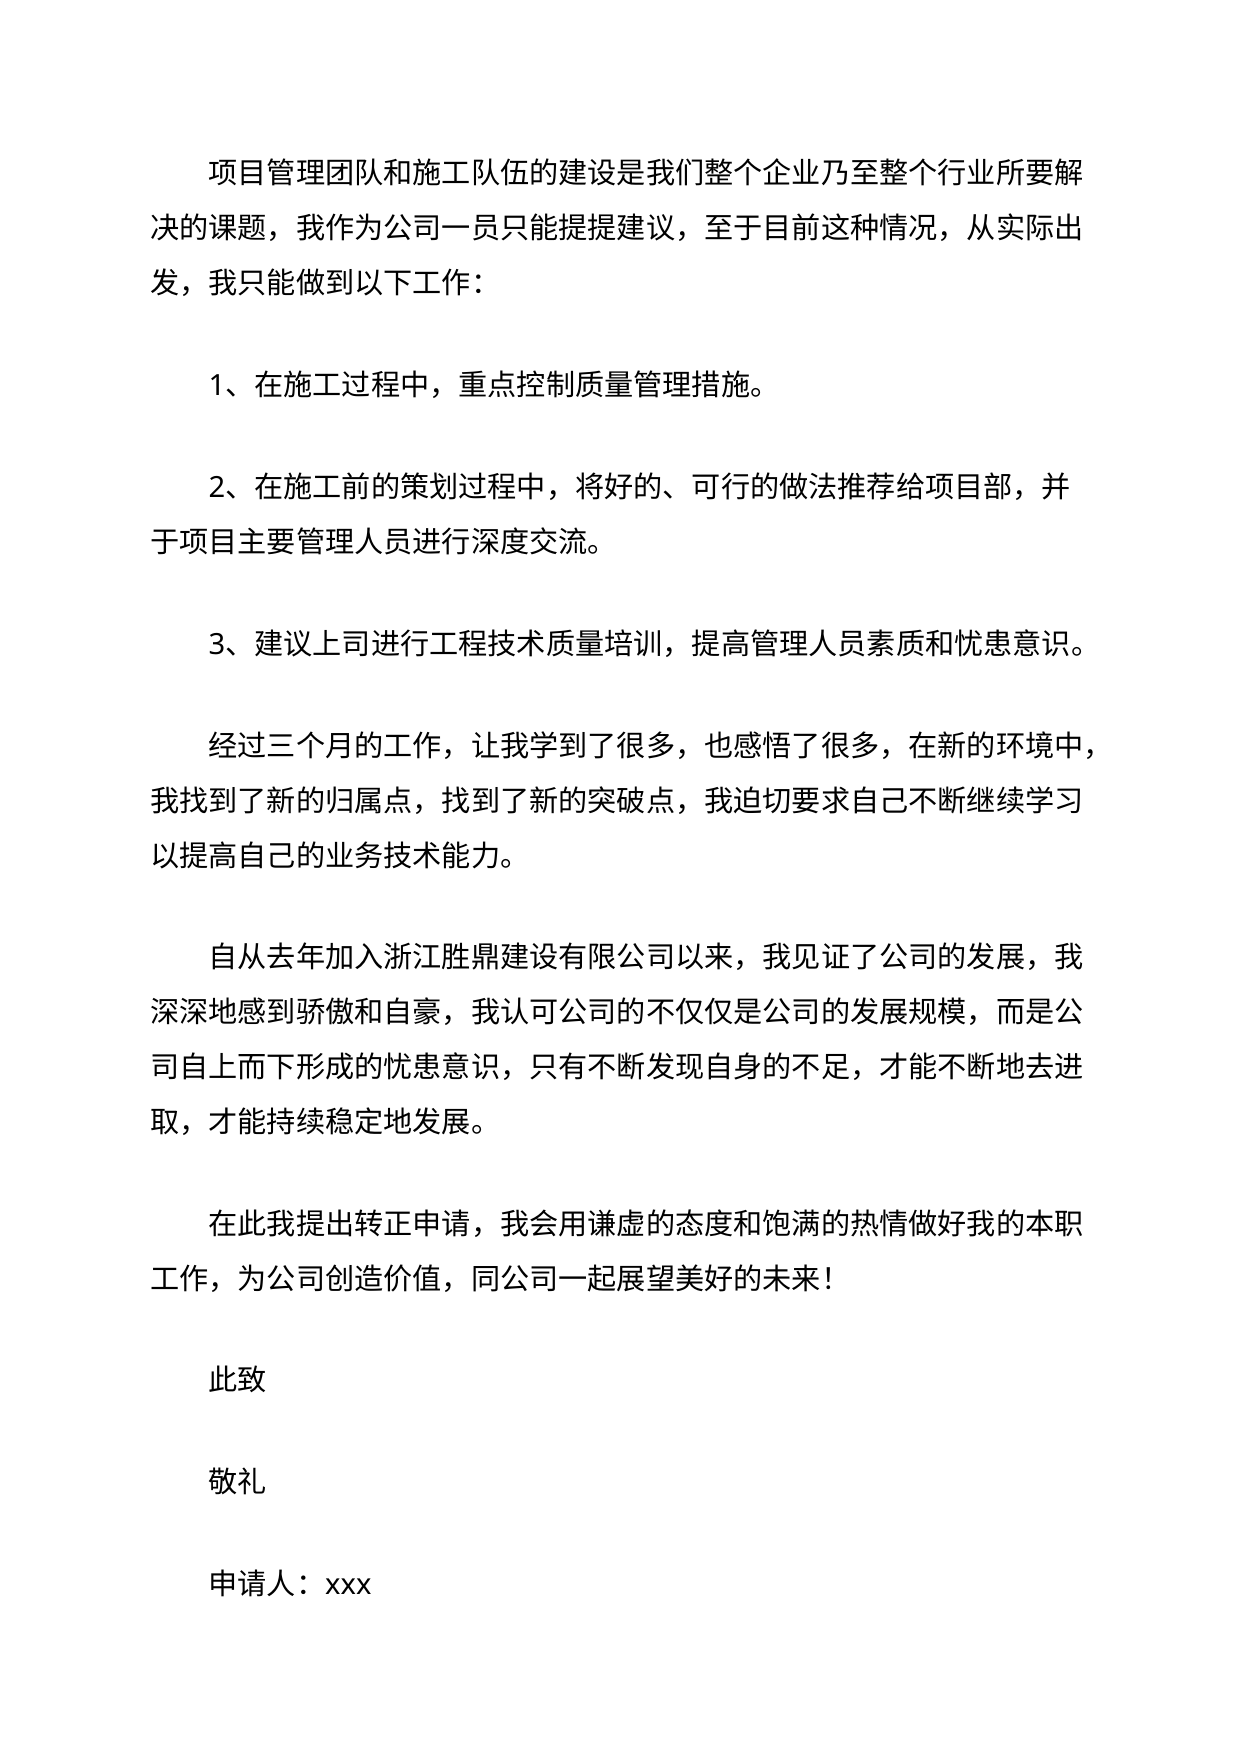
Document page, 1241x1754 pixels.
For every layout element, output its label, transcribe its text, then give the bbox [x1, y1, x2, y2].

text 项目管理团队和施工队伍的建设是我们整个企业乃至整个行业所要解决的课题，我作为公司一员只能提提建议，至于目前这种情况，从实际出发，我只能做到以下工作： [150, 150, 1090, 302]
text 3、建议上司进行工程技术质量培训，提高管理人员素质和忧患意识。 [150, 620, 1090, 663]
text 2、在施工前的策划过程中，将好的、可行的做法推荐给项目部，并于项目主要管理人员进行深度交流。 [150, 463, 1090, 561]
text 经过三个月的工作，让我学到了很多，也感悟了很多，在新的环境中，我找到了新的归属点，找到了新的突破点，我迫切要求自己不断继续学习以提高自己的业务技术能力。 [150, 722, 1090, 874]
text 在此我提出转正申请，我会用谦虚的态度和饱满的热情做好我的本职工作，为公司创造价值，同公司一起展望美好的未来！ [150, 1200, 1090, 1297]
text 1、在施工过程中，重点控制质量管理措施。 [150, 362, 1090, 404]
text 自从去年加入浙江胜鼎建设有限公司以来，我见证了公司的发展，我深深地感到骄傲和自豪，我认可公司的不仅仅是公司的发展规模，而是公司自上而下形成的忧患意识，只有不断发现自身的不足，才能不断地去进取，才能持续稳定地发展。 [150, 934, 1090, 1141]
text 此致 [150, 1357, 1090, 1399]
text 敬礼 [150, 1459, 1090, 1501]
text 申请人：xxx [150, 1561, 1090, 1603]
